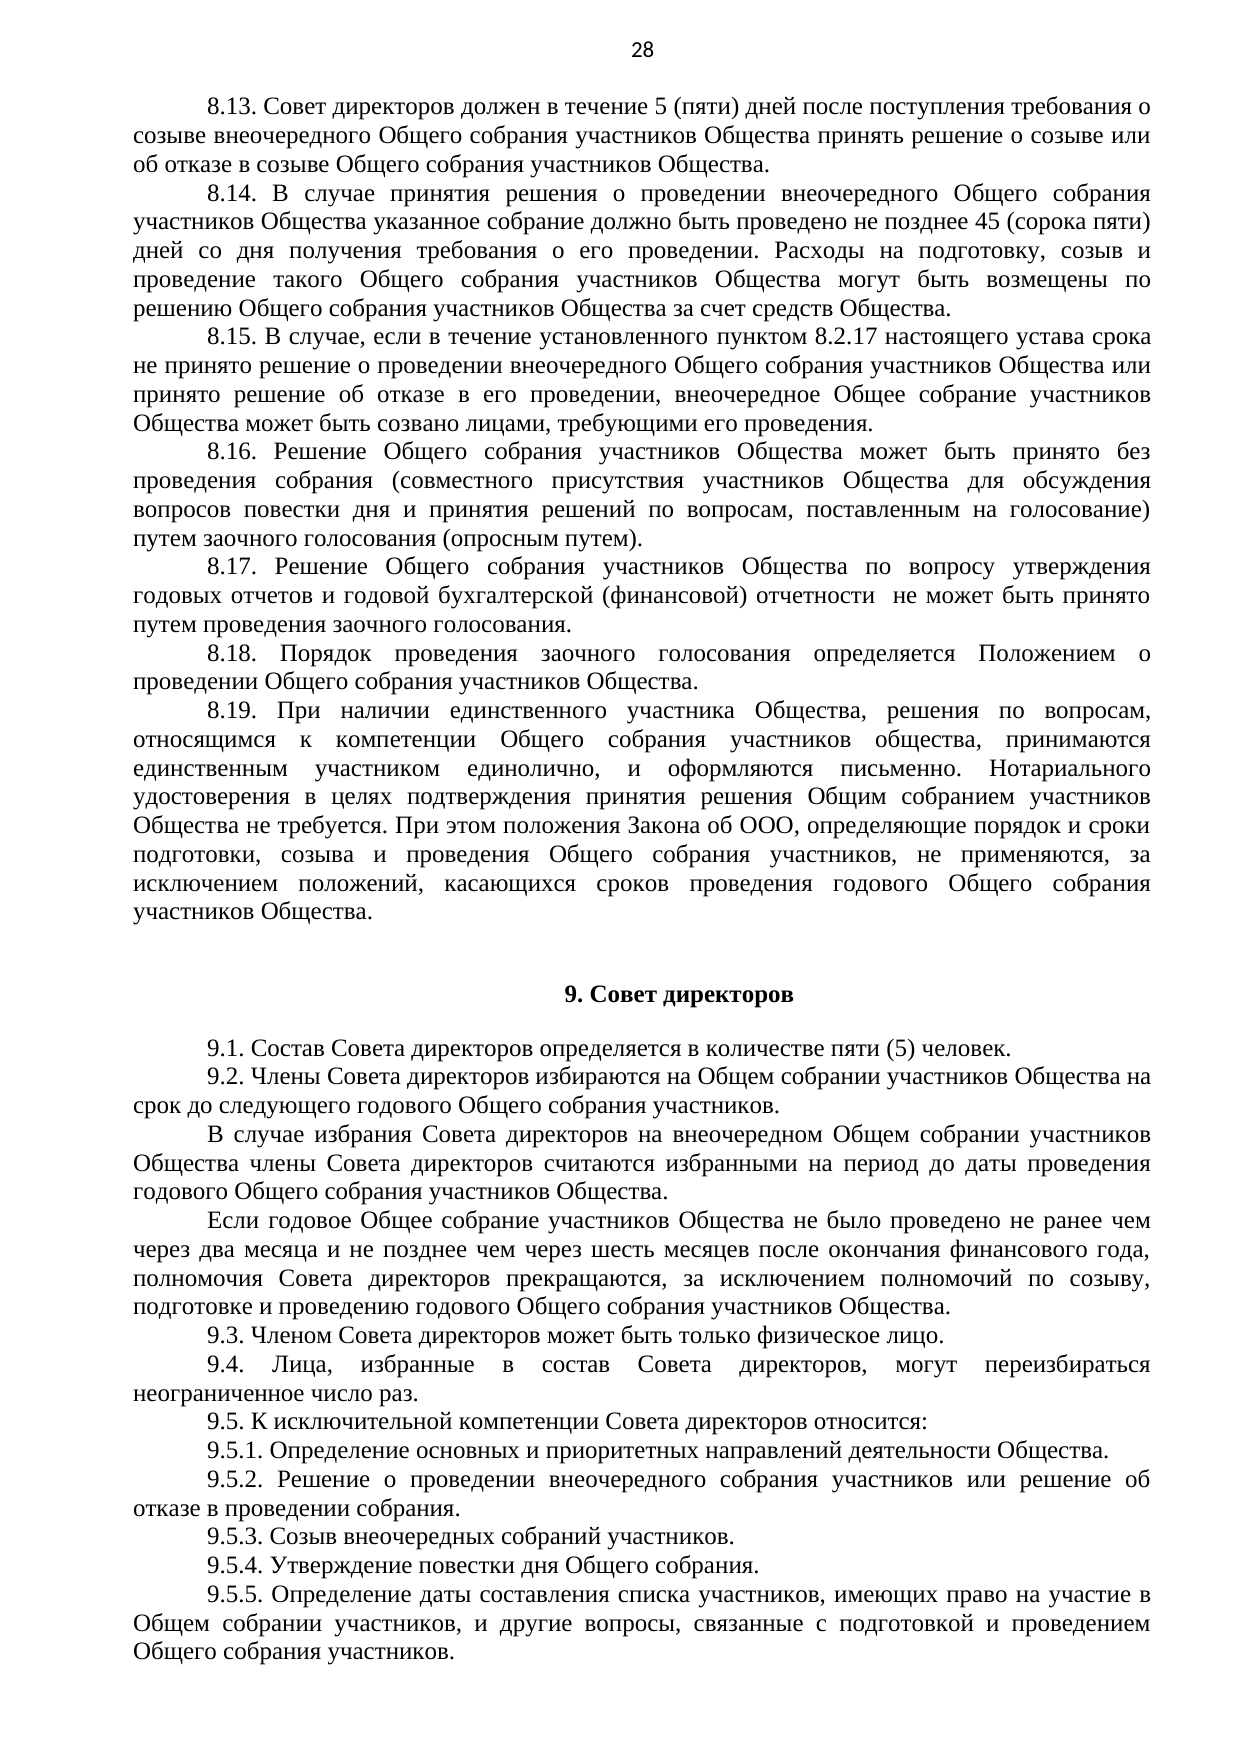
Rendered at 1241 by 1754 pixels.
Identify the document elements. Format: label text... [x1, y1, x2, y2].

text 9.4. Лица, избранные в состав Совета директоров, могут переизбираться неограниченное число раз. [133, 1349, 1152, 1406]
text 9. Совет директоров [133, 979, 1152, 1008]
text 9.3. Членом Совета директоров может быть только физическое лицо. [133, 1320, 1152, 1349]
text 8.14. В случае принятия решения о проведении внеочередного Общего собрания участников Общества указанное собрание должно быть проведено не позднее 45 (сорока пяти) дней со дня получения требования о его проведении. Расходы на подготовку, созыв и проведение такого Общего собрания участников Общества могут быть возмещены по решению Общего собрания участников Общества за счет средств Общества. [133, 178, 1152, 321]
text 8.16. Решение Общего собрания участников Общества может быть принято без проведения собрания (совместного присутствия участников Общества для обсуждения вопросов повестки дня и принятия решений по вопросам, поставленным на голосование) путем заочного голосования (опросным путем). [133, 436, 1152, 551]
text 9.2. Члены Совета директоров избираются на Общем собрании участников Общества на срок до следующего годового Общего собрания участников. [133, 1061, 1152, 1119]
text 9.5.2. Решение о проведении внеочередного собрания участников или решение об отказе в проведении собрания. [133, 1464, 1152, 1521]
text 8.15. В случае, если в течение установленного пунктом 8.2.17 настоящего устава срока не принято решение о проведении внеочередного Общего собрания участников Общества или принято решение об отказе в его проведении, внеочередное Общее собрание участников Общества может быть созвано лицами, требующими его проведения. [133, 321, 1152, 436]
text 9.5.3. Созыв внеочередных собраний участников. [133, 1521, 1152, 1550]
text 9.5.1. Определение основных и приоритетных направлений деятельности Общества. [133, 1435, 1152, 1464]
text 9.5. К исключительной компетенции Совета директоров относится: [133, 1406, 1152, 1435]
text 9.5.4. Утверждение повестки дня Общего собрания. [133, 1550, 1152, 1579]
text 8.18. Порядок проведения заочного голосования определяется Положением о проведении Общего собрания участников Общества. [133, 638, 1152, 695]
text 8.13. Совет директоров должен в течение 5 (пяти) дней после поступления требования о созыве внеочередного Общего собрания участников Общества принять решение о созыве или об отказе в созыве Общего собрания участников Общества. [133, 91, 1152, 178]
text 9.1. Состав Совета директоров определяется в количестве пяти (5) человек. [133, 1033, 1152, 1061]
text Если годовое Общее собрание участников Общества не было проведено не ранее чем через два месяца и не позднее чем через шесть месяцев после окончания финансового года, полномочия Совета директоров прекращаются, за исключением полномочий по созыву, подготовке и проведению годового Общего собрания участников Общества. [133, 1205, 1152, 1320]
text 9.5.5. Определение даты составления списка участников, имеющих право на участие в Общем собрании участников, и другие вопросы, связанные с подготовкой и проведением Общего собрания участников. [133, 1579, 1152, 1665]
text 8.17. Решение Общего собрания участников Общества по вопросу утверждения годовых отчетов и годовой бухгалтерской (финансовой) отчетности не может быть принято путем проведения заочного голосования. [133, 551, 1152, 638]
text В случае избрания Совета директоров на внеочередном Общем собрании участников Общества члены Совета директоров считаются избранными на период до даты проведения годового Общего собрания участников Общества. [133, 1119, 1152, 1205]
text 8.19. При наличии единственного участника Общества, решения по вопросам, относящимся к компетенции Общего собрания участников общества, принимаются единственным участником единолично, и оформляются письменно. Нотариального удостоверения в целях подтверждения принятия решения Общим собранием участников Общества не требуется. При этом положения Закона об ООО, определяющие порядок и сроки подготовки, созыва и проведения Общего собрания участников, не применяются, за исключением положений, касающихся сроков проведения годового Общего собрания участников Общества. [133, 695, 1152, 925]
